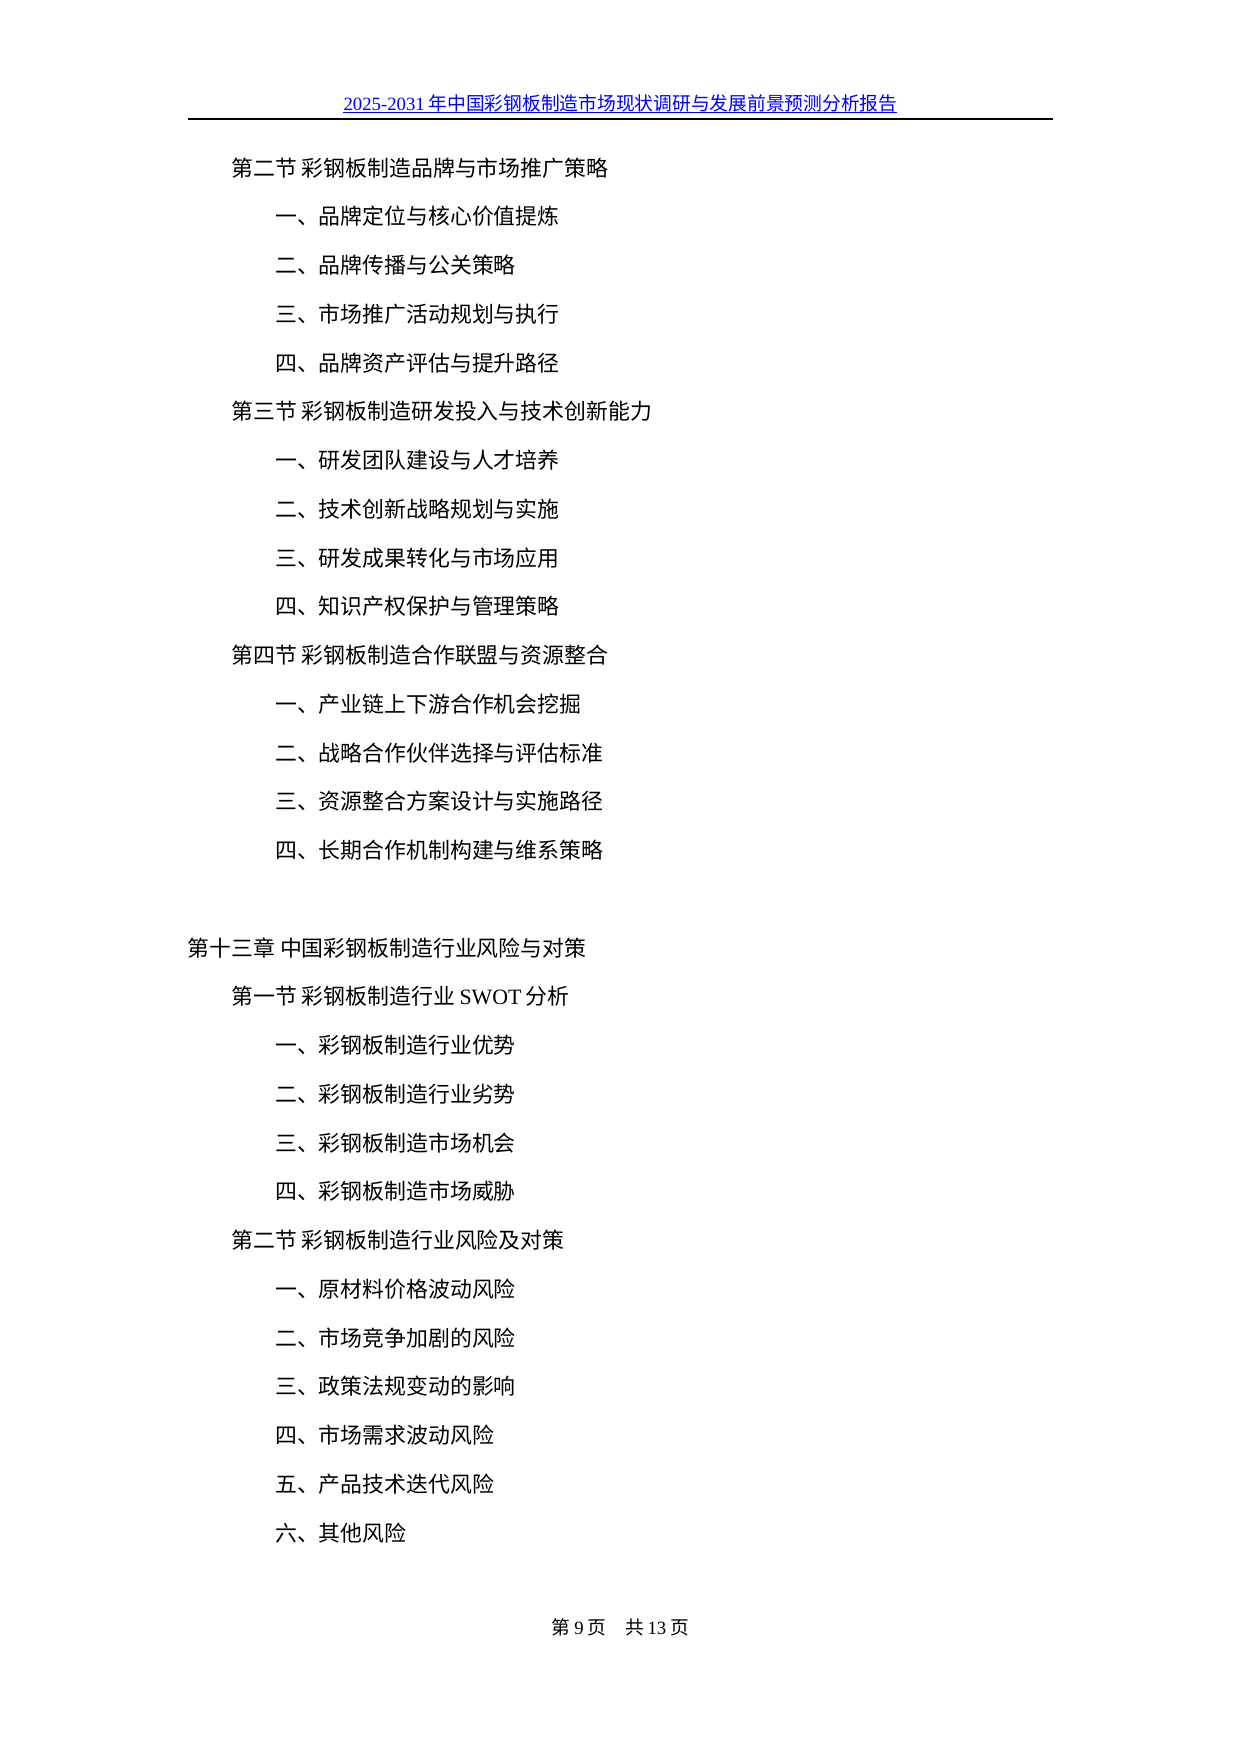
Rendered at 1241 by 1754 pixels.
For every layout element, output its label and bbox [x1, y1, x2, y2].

text [187, 150, 1053, 1548]
